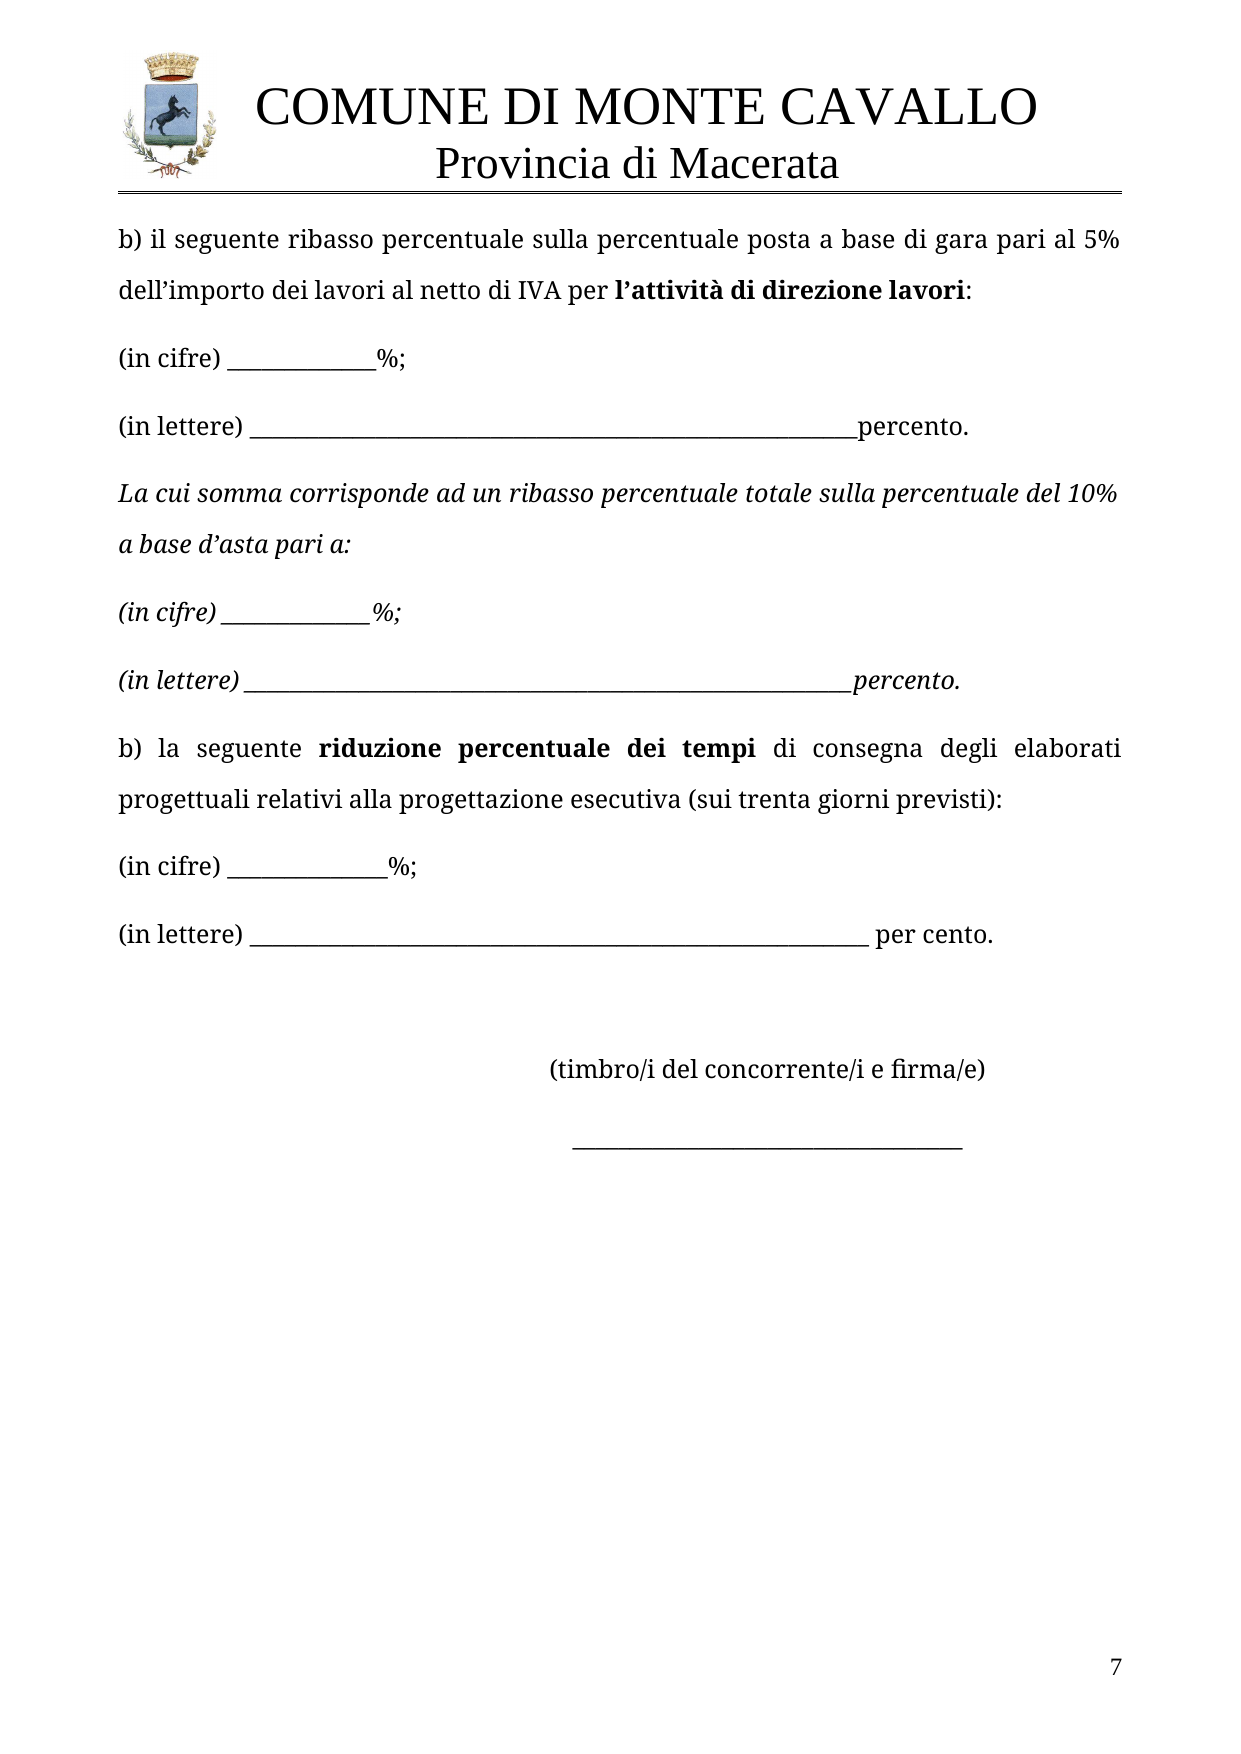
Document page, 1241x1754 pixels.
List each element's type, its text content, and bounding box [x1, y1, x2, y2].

text La cui somma corrisponde ad un ribasso percentuale totale sulla percentuale del 10% a base d’asta pari a: [118, 476, 1122, 561]
text b) la seguente riduzione percentuale dei tempi di consegna degli elaborati progettuali relativi alla progettazione esecutiva (sui trenta giorni previsti): [118, 730, 1122, 815]
text (in cifre) ______________%; [118, 849, 1122, 883]
picture [122, 50, 217, 179]
text b) il seguente ribasso percentuale sulla percentuale posta a base di gara pari al 5% dell’importo dei lavori al netto di IVA per l’attività di direzione lavori: [118, 222, 1122, 307]
text (in cifre) _____________%; [118, 595, 1122, 629]
text (in lettere) ______________________________________________________ per cento. [118, 917, 1122, 951]
text (in lettere) _____________________________________________________percento. [118, 408, 1122, 442]
text (in cifre) _____________%; [118, 341, 1122, 375]
text __________________________________ [413, 1120, 1122, 1154]
text (in lettere) _____________________________________________________percento. [118, 663, 1122, 697]
text (timbro/i del concorrente/i e firma/e) [413, 1052, 1122, 1086]
